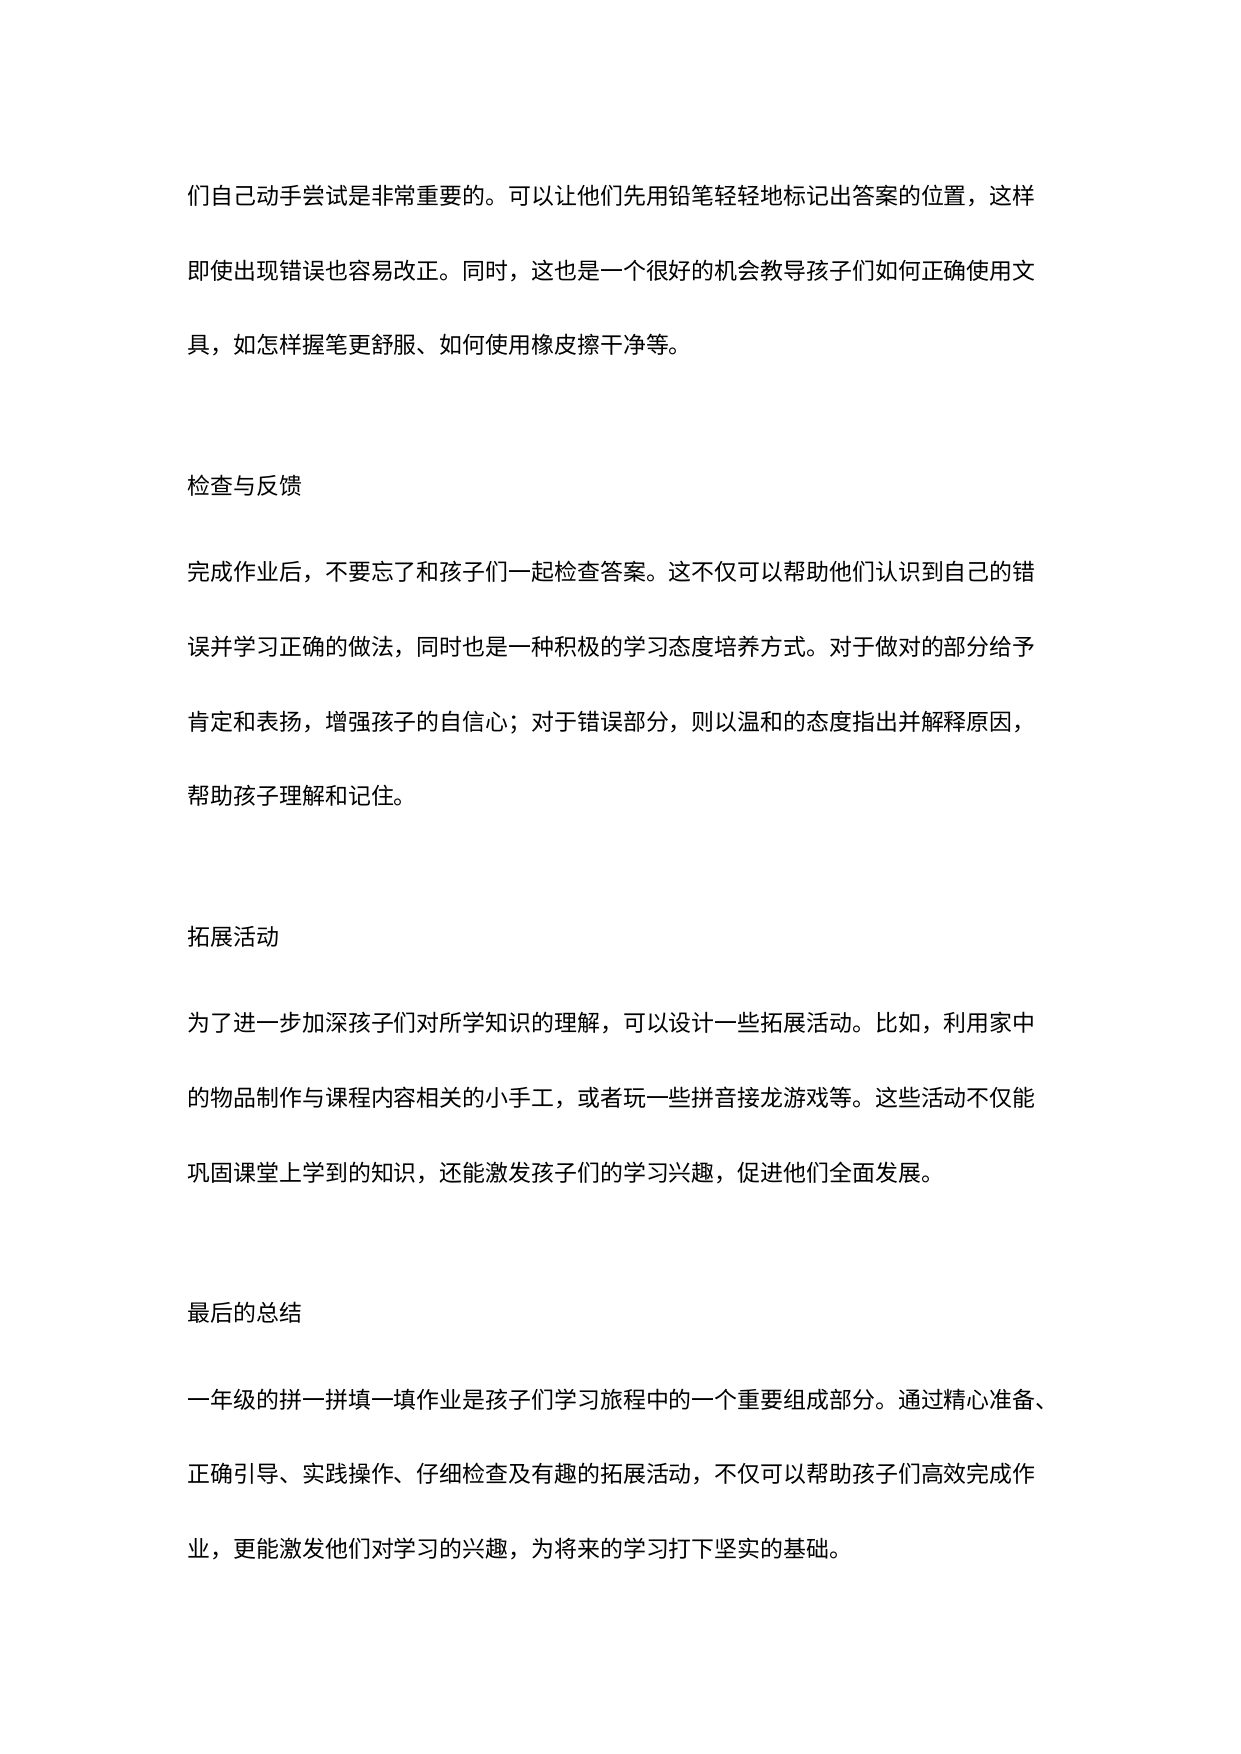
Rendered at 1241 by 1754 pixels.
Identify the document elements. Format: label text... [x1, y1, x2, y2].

text 完成作业后，不要忘了和孩子们一起检查答案。这不仅可以帮助他们认识到自己的错误并学习正确的做法，同时也是一种积极的学习态度培养方式。对于做对的部分给予肯定和表扬，增强孩子的自信心；对于错误部分，则以温和的态度指出并解释原因，帮助孩子理解和记住。 [187, 538, 1053, 827]
text 检查与反馈 [187, 452, 1053, 517]
text 拓展活动 [187, 903, 1053, 968]
text 为了进一步加深孩子们对所学知识的理解，可以设计一些拓展活动。比如，利用家中的物品制作与课程内容相关的小手工，或者玩一些拼音接龙游戏等。这些活动不仅能巩固课堂上学到的知识，还能激发孩子们的学习兴趣，促进他们全面发展。 [187, 989, 1053, 1204]
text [187, 162, 1053, 376]
text 最后的总结 [187, 1279, 1053, 1344]
text 一年级的拼一拼填一填作业是孩子们学习旅程中的一个重要组成部分。通过精心准备、正确引导、实践操作、仔细检查及有趣的拓展活动，不仅可以帮助孩子们高效完成作业，更能激发他们对学习的兴趣，为将来的学习打下坚实的基础。 [187, 1366, 1053, 1580]
